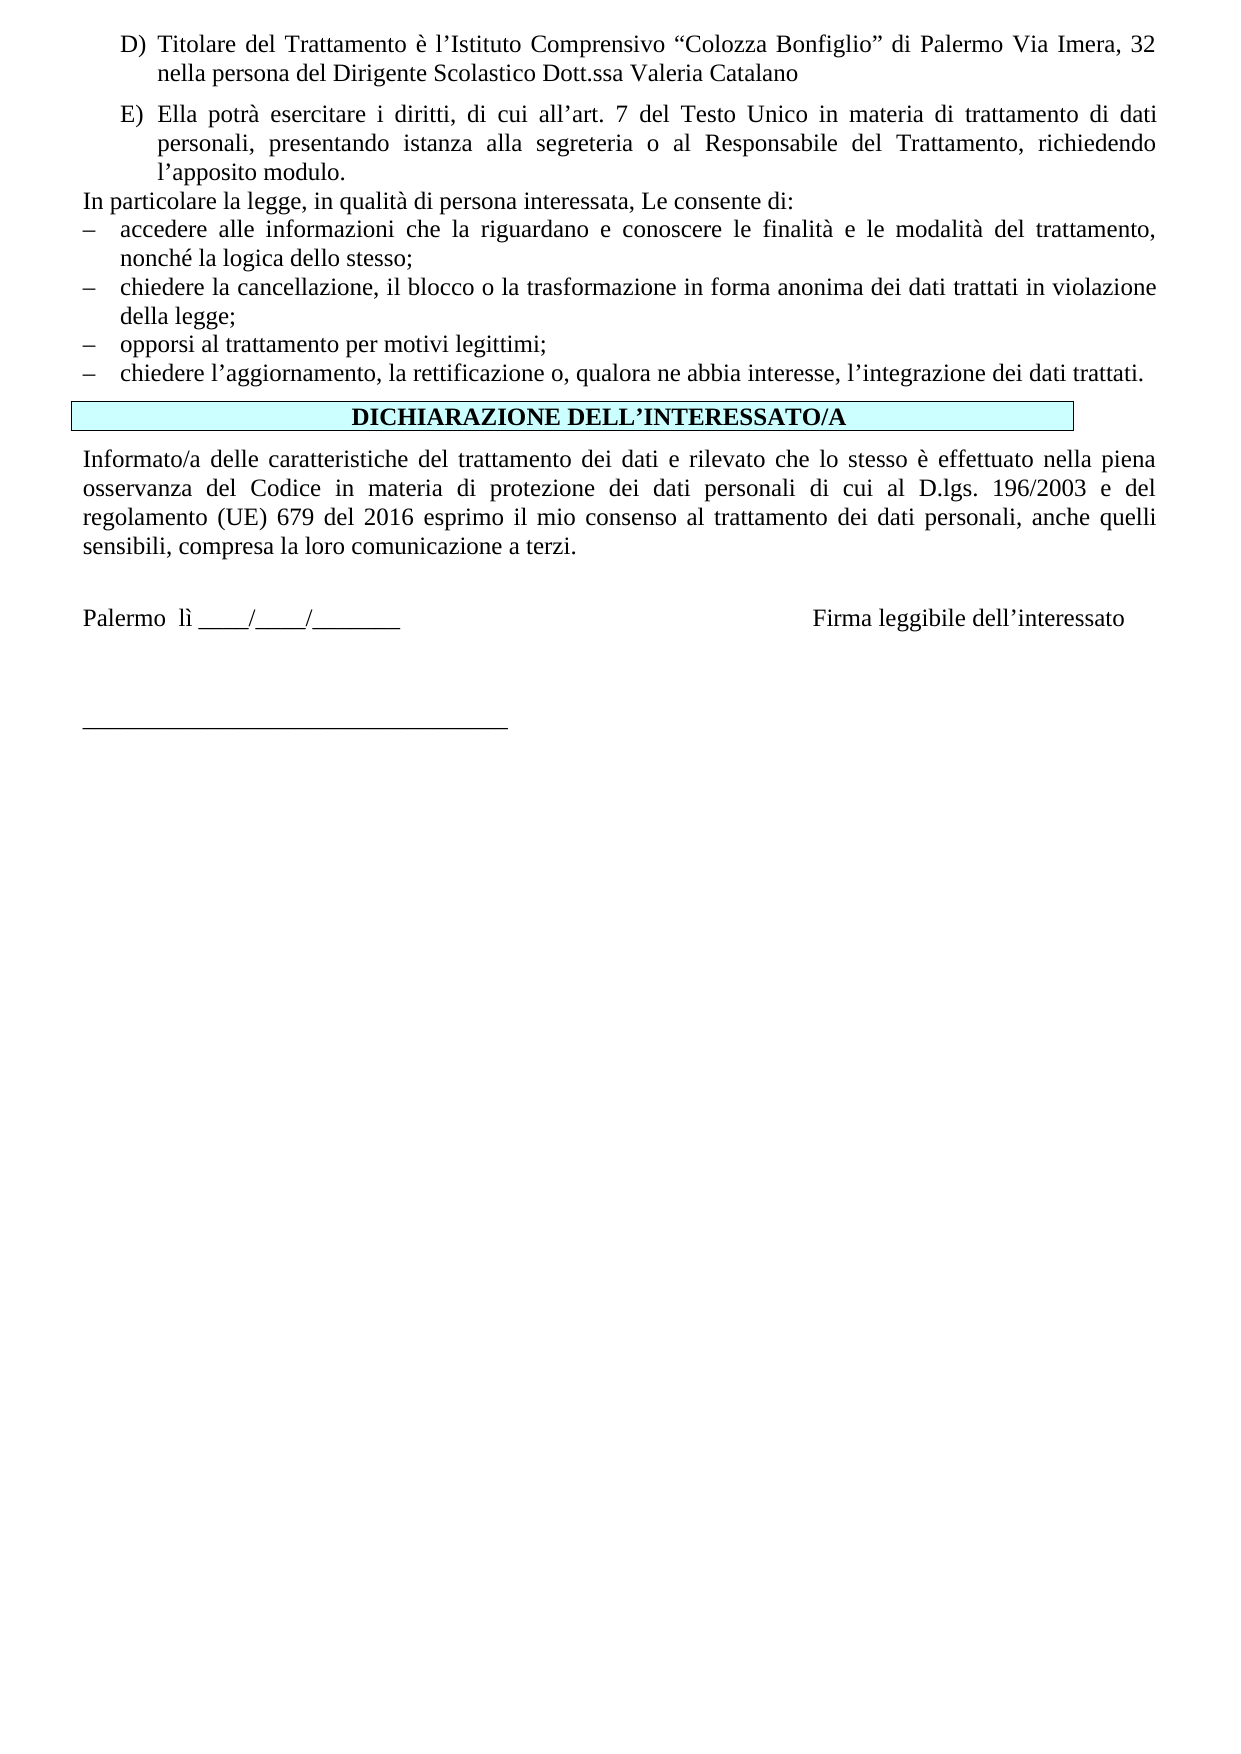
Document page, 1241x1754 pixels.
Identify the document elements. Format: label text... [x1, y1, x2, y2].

list chiedere l’aggiornamento, la rettificazione o, qualora ne abbia interesse, l’integrazione dei dati trattati. [83, 358, 1157, 387]
list Titolare del Trattamento è l’Istituto Comprensivo “Colozza Bonfiglio” di Palermo Via Imera, 32 nella persona del Dirigente Scolastico Dott.ssa Valeria Catalano [120, 29, 1157, 87]
text Informato/a delle caratteristiche del trattamento dei dati e rilevato che lo stesso è effettuato nella piena osservanza del Codice in materia di protezione dei dati personali di cui al D.lgs. 196/2003 e del regolamento (UE) 679 del 2016 esprimo il mio consenso al trattamento dei dati personali, anche quelli sensibili, compresa la loro comunicazione a terzi. [83, 444, 1157, 559]
text Palermo lì ____/____/_______ Firma leggibile dell’interessato [83, 603, 1157, 631]
list opporsi al trattamento per motivi legittimi; [83, 329, 1157, 358]
list accedere alle informazioni che la riguardano e conoscere le finalità e le modalità del trattamento, nonché la logica dello stesso; [83, 214, 1157, 272]
table_header DICHIARAZIONE DELL’INTERESSATO/A [72, 402, 1073, 430]
list chiedere la cancellazione, il blocco o la trasformazione in forma anonima dei dati trattati in violazione della legge; [83, 272, 1157, 329]
text __________________________________ [83, 646, 1157, 732]
text In particolare la legge, in qualità di persona interessata, Le consente di: [83, 186, 1157, 214]
list Ella potrà esercitare i diritti, di cui all’art. 7 del Testo Unico in materia di trattamento di dati personali, presentando istanza alla segreteria o al Responsabile del Trattamento, richiedendo l’apposito modulo. [120, 99, 1157, 186]
